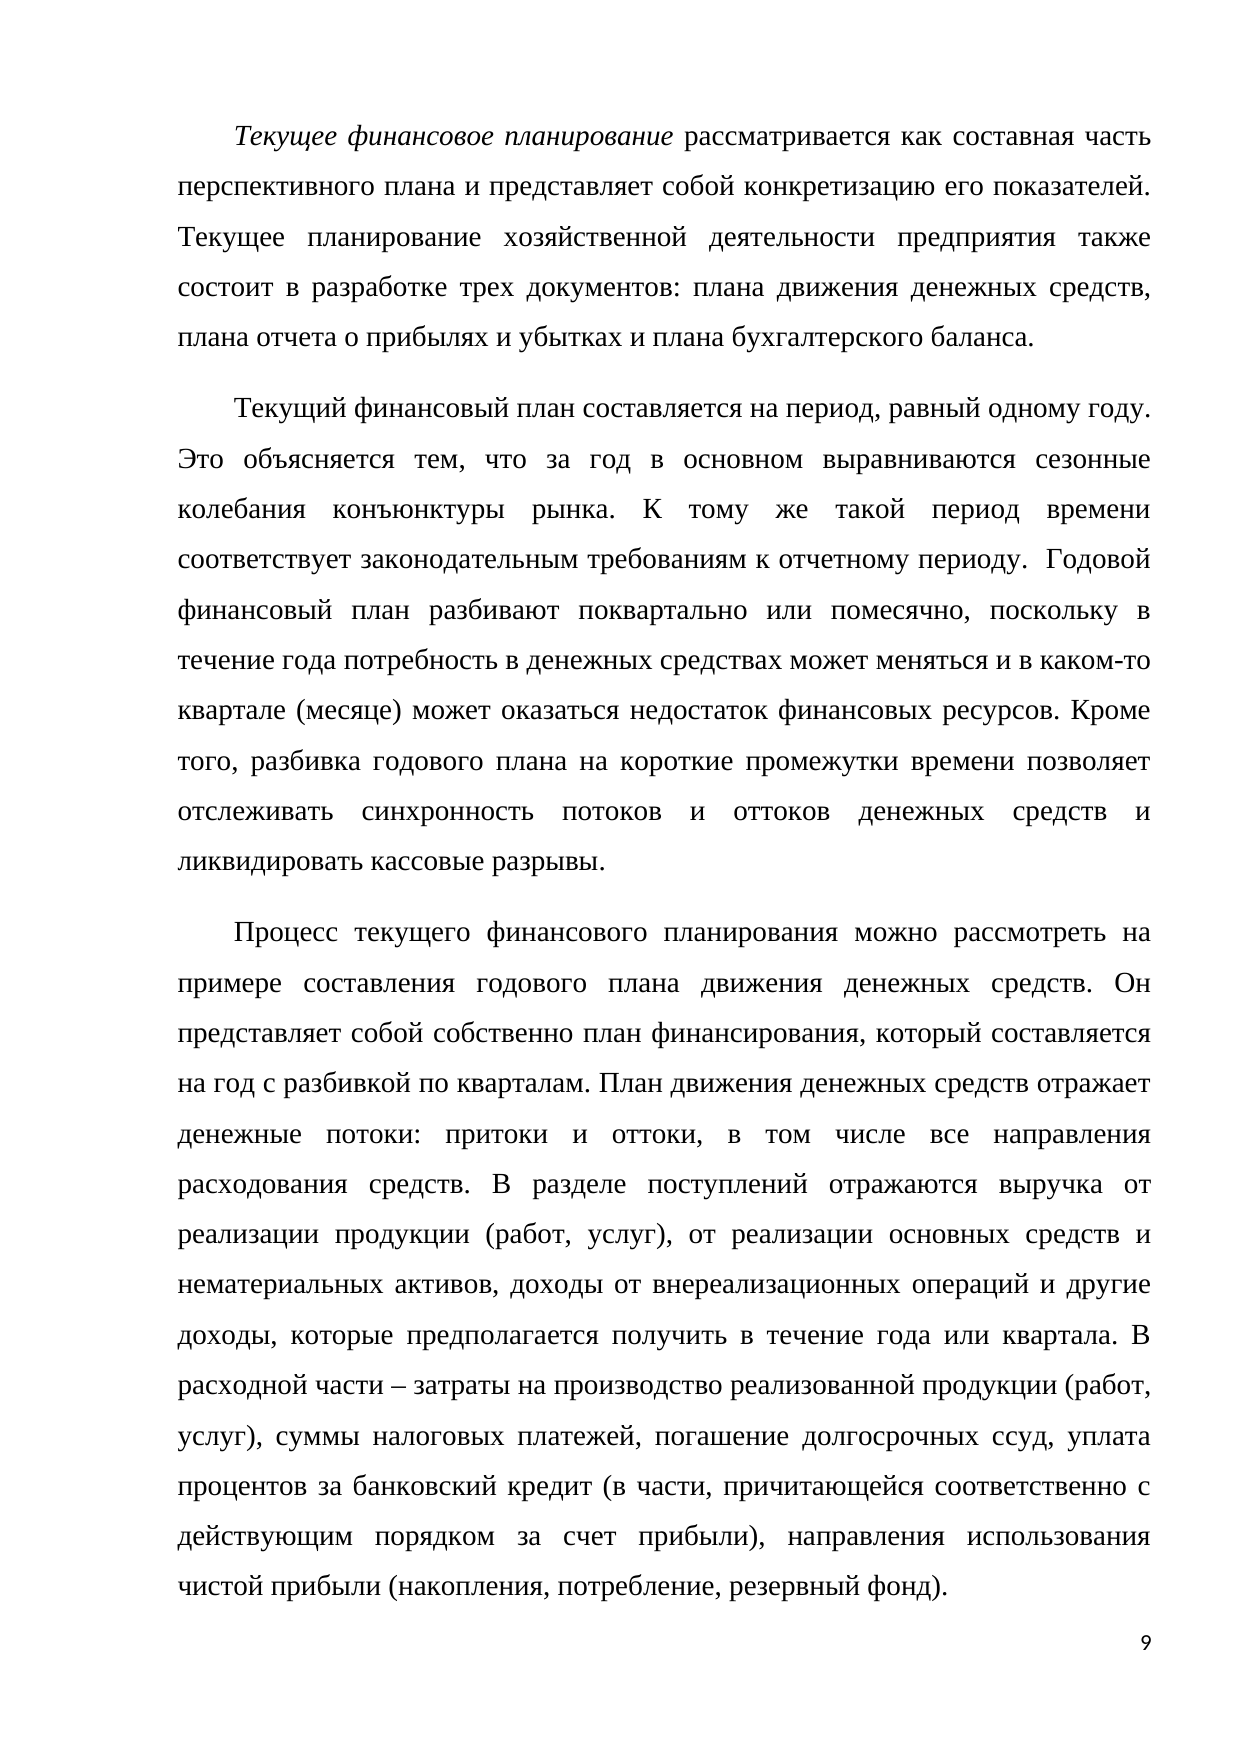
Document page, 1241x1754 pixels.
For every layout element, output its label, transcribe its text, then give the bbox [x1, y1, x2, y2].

text Текущий финансовый план составляется на период, равный одному году. Это объясняется тем, что за год в основном выравниваются сезонные колебания конъюнктуры рынка. К тому же такой период времени соответствует законодательным требованиям к отчетному периоду. Годовой финансовый план разбивают поквартально или помесячно, поскольку в течение года потребность в денежных средствах может меняться и в каком-то квартале (месяце) может оказаться недостаток финансовых ресурсов. Кроме того, разбивка годового плана на короткие промежутки времени позволяет отслеживать синхронность потоков и оттоков денежных средств и ликвидировать кассовые разрывы. [177, 391, 1152, 877]
text Текущее финансовое планирование рассматривается как составная часть перспективного плана и представляет собой конкретизацию его показателей. Текущее планирование хозяйственной деятельности предприятия также состоит в разработке трех документов: плана движения денежных средств, плана отчета о прибылях и убытках и плана бухгалтерского баланса. [177, 118, 1152, 353]
text Процесс текущего финансового планирования можно рассмотреть на примере составления годового плана движения денежных средств. Он представляет собой собственно план финансирования, который составляется на год с разбивкой по кварталам. План движения денежных средств отражает денежные потоки: притоки и оттоки, в том числе все направления расходования средств. В разделе поступлений отражаются выручка от реализации продукции (работ, услуг), от реализации основных средств и нематериальных активов, доходы от внереализационных операций и другие доходы, которые предполагается получить в течение года или квартала. В расходной части – затраты на производство реализованной продукции (работ, услуг), суммы налоговых платежей, погашение долгосрочных ссуд, уплата процентов за банковский кредит (в части, причитающейся соответственно с действующим порядком за счет прибыли), направления использования чистой прибыли (накопления, потребление, резервный фонд). [177, 914, 1152, 1602]
